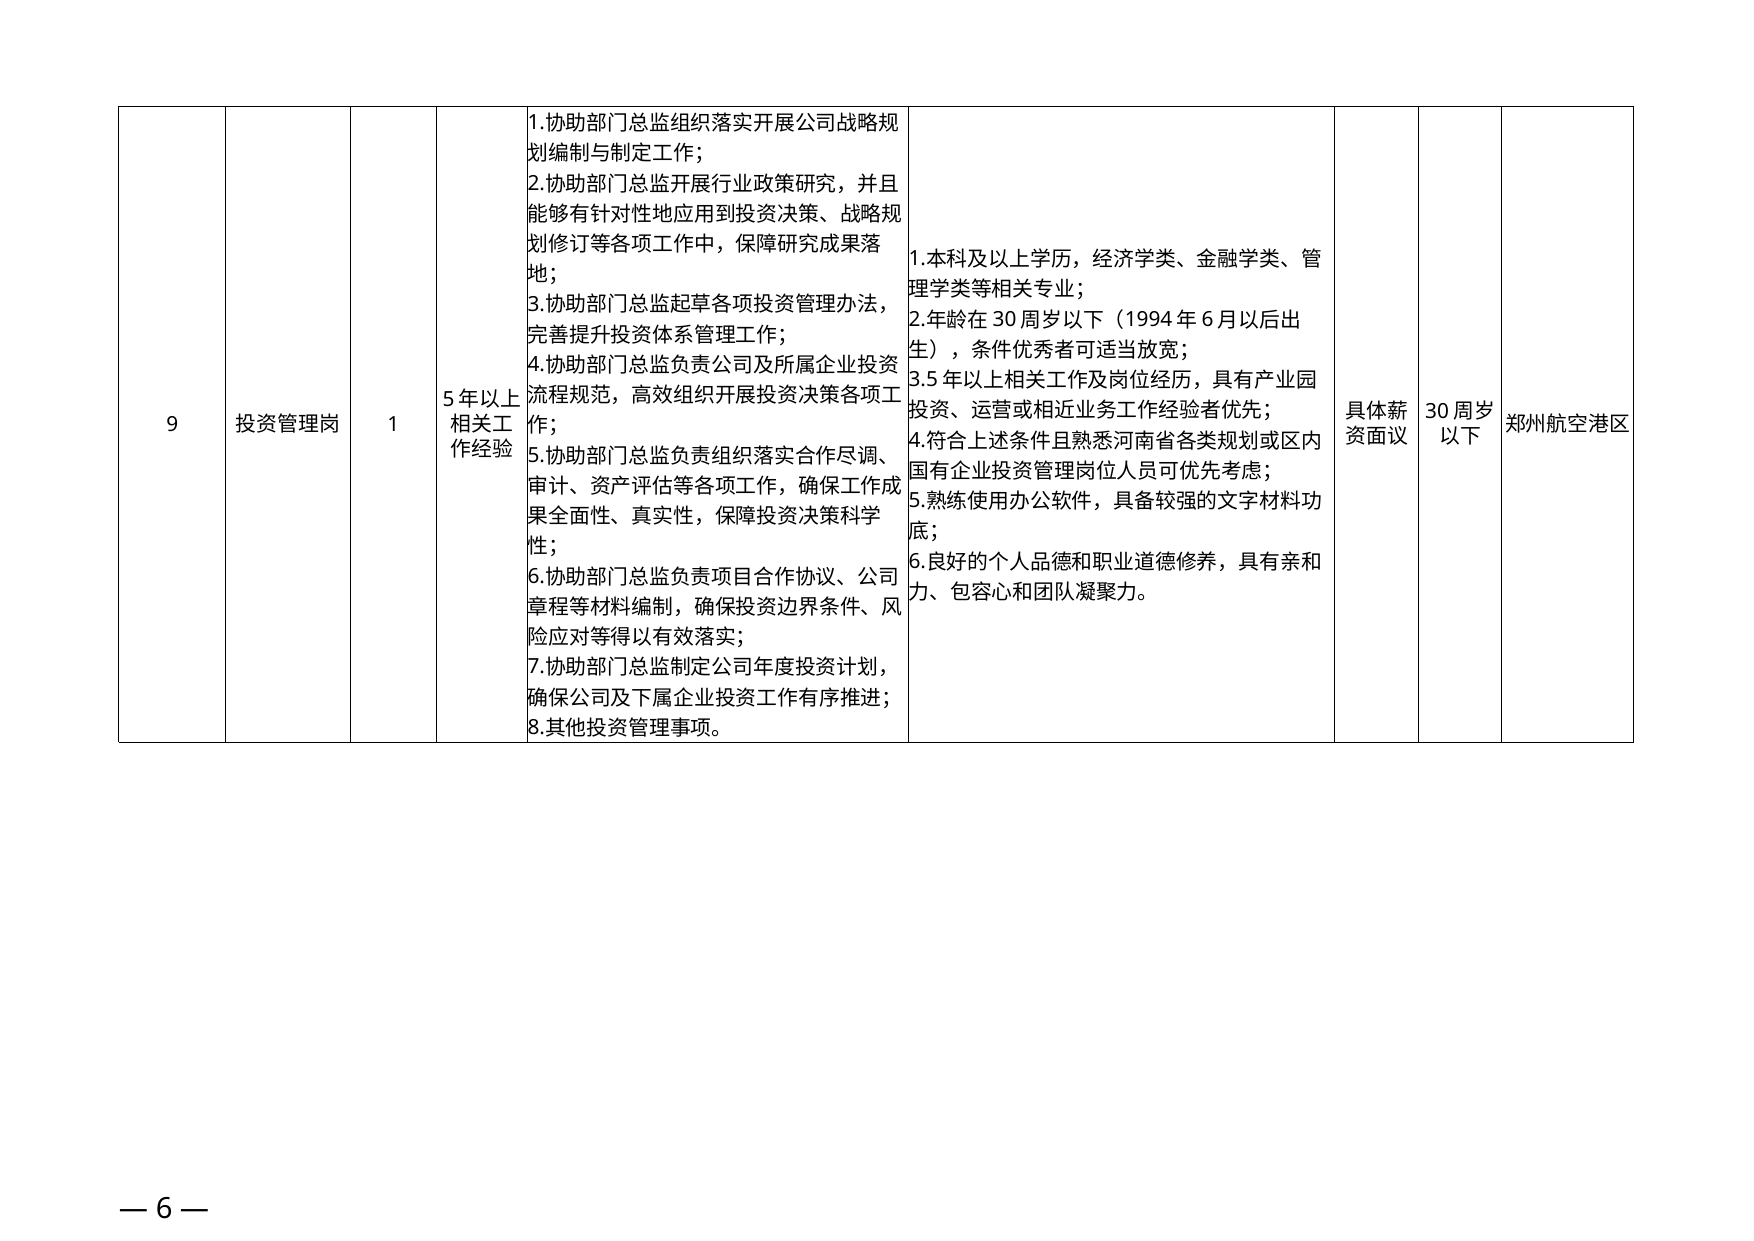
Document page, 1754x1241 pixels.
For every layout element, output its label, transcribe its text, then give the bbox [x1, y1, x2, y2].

table_cell 9 [119, 107, 225, 741]
table_cell 1 [351, 107, 436, 741]
table_cell 1.协助部门总监组织落实开展公司战略规划编制与制定工作； 2.协助部门总监开展行业政策研究，并且能够有针对性地应用到投资决策、战略规划修订等各项工作中，保障研究成果落地； 3.协助部门总监起草各项投资管理办法，完善提升投资体系管理工作； 4.协助部门总监负责公司及所属企业投资流程规范，高效组织开展投资决策各项工作； 5.协助部门总监负责组织落实合作尽调、审计、资产评估等各项工作，确保工作成果全面性、真实性，保障投资决策科学性； 6.协助部门总监负责项目合作协议、公司章程等材料编制，确保投资边界条件、风险应对等得以有效落实； 7.协助部门总监制定公司年度投资计划，确保公司及下属企业投资工作有序推进； 8.其他投资管理事项。 [528, 107, 908, 741]
table_cell 30周岁以下 [1419, 107, 1501, 741]
table_cell 郑州航空港区 [1502, 107, 1633, 741]
table_cell 1.本科及以上学历，经济学类、金融学类、管理学类等相关专业； 2.年龄在30周岁以下（1994年6月以后出生），条件优秀者可适当放宽； 3.5年以上相关工作及岗位经历，具有产业园投资、运营或相近业务工作经验者优先； 4.符合上述条件且熟悉河南省各类规划或区内国有企业投资管理岗位人员可优先考虑； 5.熟练使用办公软件，具备较强的文字材料功底； 6.良好的个人品德和职业道德修养，具有亲和力、包容心和团队凝聚力。 [909, 107, 1334, 741]
table_cell 具体薪资面议 [1335, 107, 1418, 741]
table_cell 5年以上相关工 作经验 [437, 107, 527, 741]
table_cell 投资管理岗 [226, 107, 350, 741]
